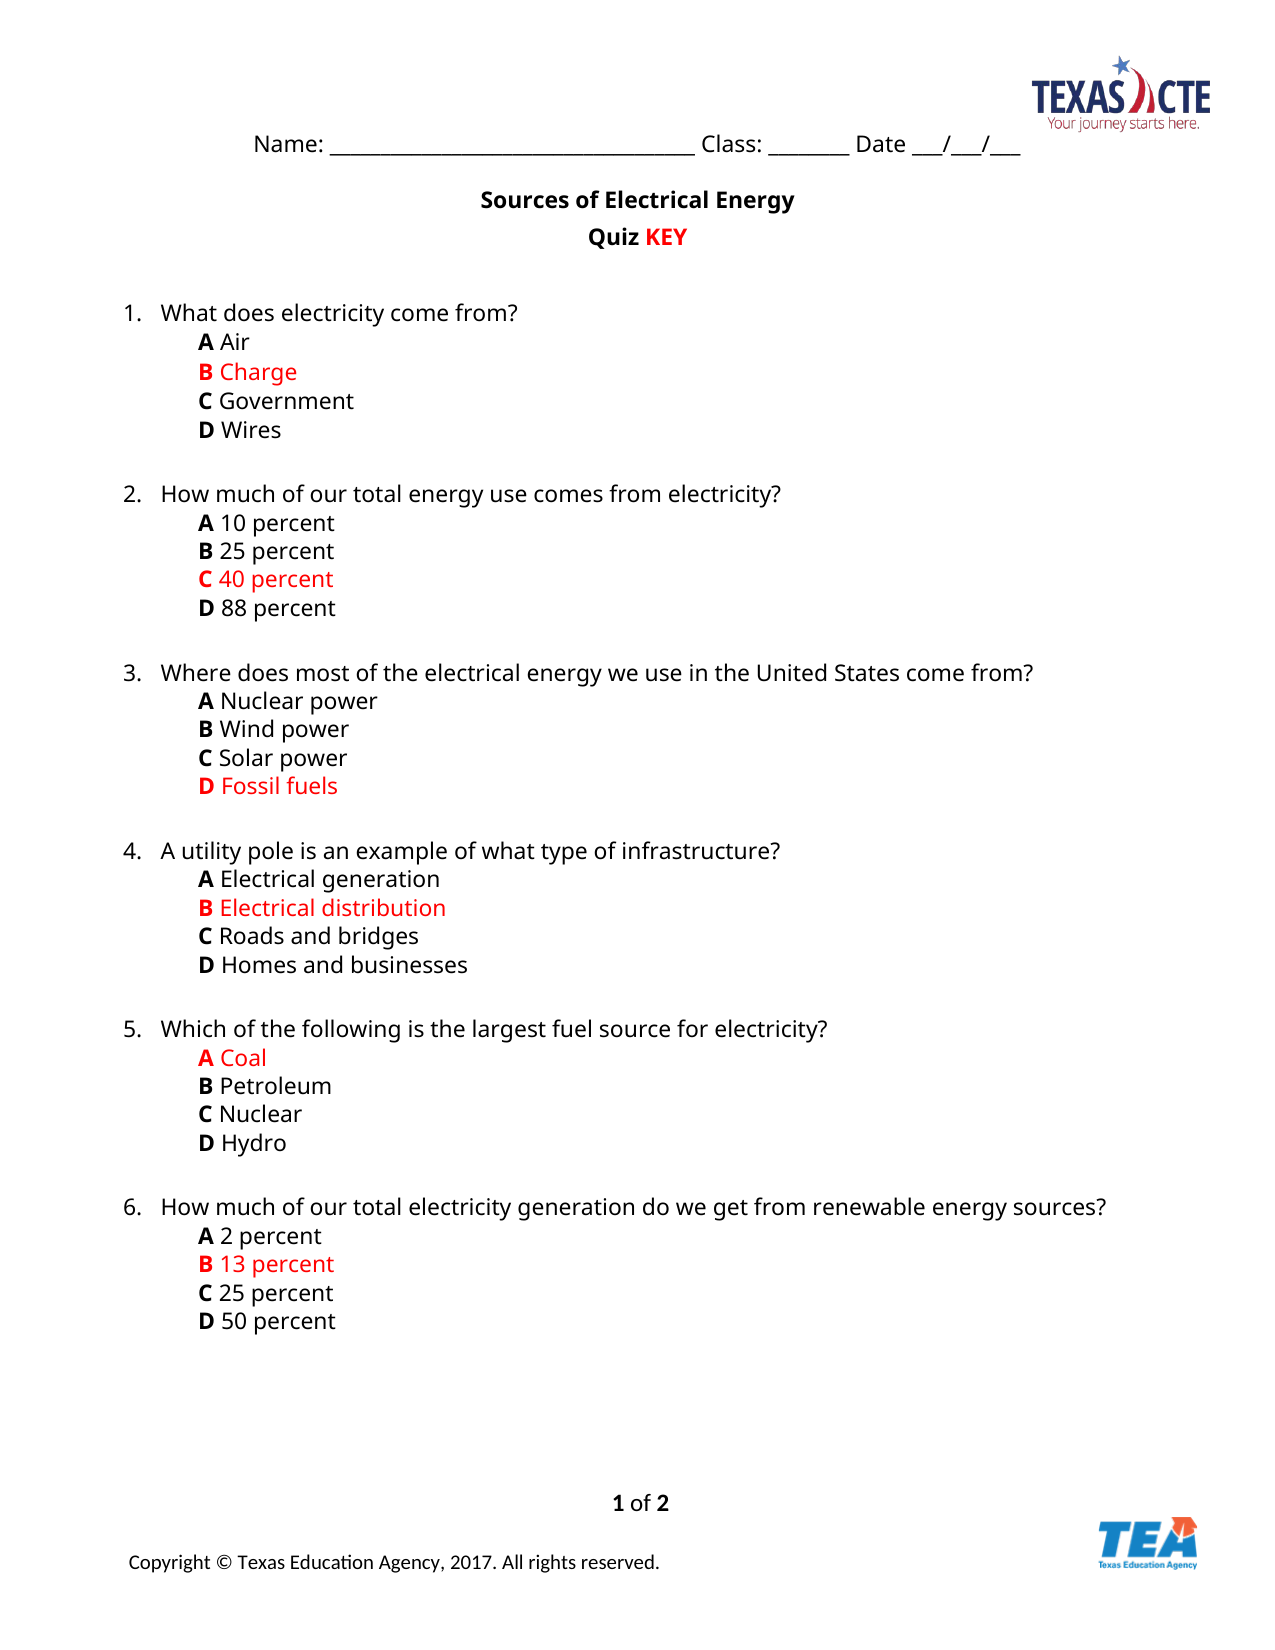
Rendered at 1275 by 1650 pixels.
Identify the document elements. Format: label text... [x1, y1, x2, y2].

text B Electrical distribution [198, 893, 1152, 922]
text A 2 percent [198, 1221, 1148, 1250]
list Which of the following is the largest fuel source for electricity? [123, 1015, 889, 1043]
text A Nuclear power [198, 687, 1152, 715]
text B 25 percent [198, 537, 1152, 565]
text A Coal [198, 1043, 889, 1072]
text A 10 percent [198, 508, 1152, 537]
text C 40 percent [198, 565, 1152, 593]
list A utility pole is an example of what type of infrastructure? [123, 837, 1152, 865]
text D 50 percent [198, 1307, 1148, 1335]
text D Hydro [198, 1128, 889, 1157]
text B 13 percent [198, 1250, 1148, 1278]
picture [1013, 44, 1229, 143]
text D 88 percent [198, 593, 1152, 622]
text B Wind power [198, 715, 1152, 744]
text Quiz KEY [123, 221, 1152, 252]
text D Homes and businesses [198, 950, 1152, 979]
text C Nuclear [198, 1100, 889, 1128]
list Where does most of the electrical energy we use in the United States come from? [123, 658, 1152, 687]
text Name: ____________________________________ Class: ________ Date ___/___/___ [123, 127, 1152, 159]
text B Charge [198, 356, 1152, 387]
text A Air [198, 327, 596, 356]
text C Roads and bridges [198, 922, 1152, 950]
text D Fossil fuels [198, 772, 1152, 801]
picture [1098, 1517, 1198, 1570]
text A Electrical generation [198, 865, 1152, 893]
list How much of our total energy use comes from electricity? [123, 480, 1152, 508]
text C Solar power [198, 744, 1152, 772]
text B Petroleum [198, 1072, 889, 1100]
text C Government [198, 387, 406, 415]
list What does electricity come from? [123, 299, 596, 327]
text D Wires [198, 415, 406, 444]
text C 25 percent [198, 1278, 1148, 1307]
text Sources of Electrical Energy [123, 184, 1152, 215]
list How much of our total electricity generation do we get from renewable energy sources? [123, 1193, 1148, 1221]
